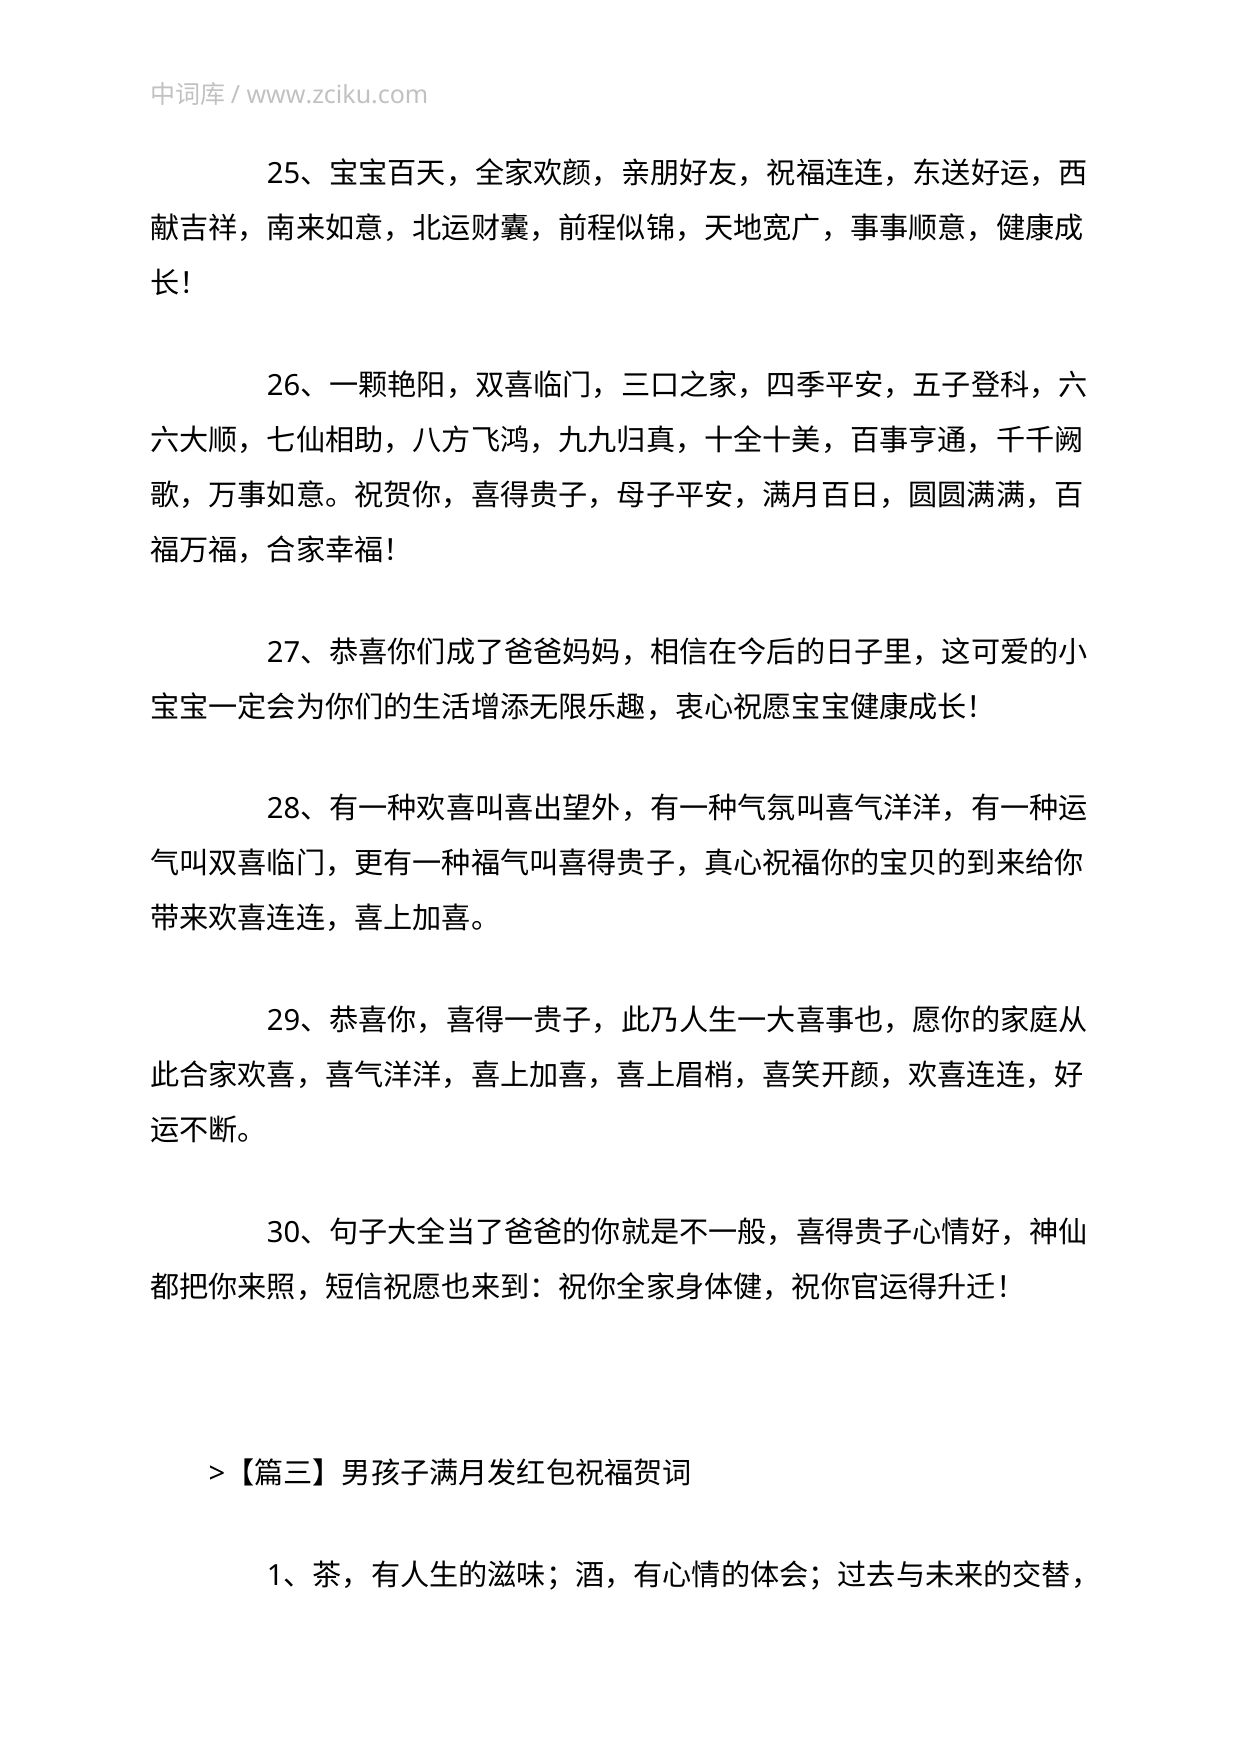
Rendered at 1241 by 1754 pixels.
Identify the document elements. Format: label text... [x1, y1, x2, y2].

text 28、有一种欢喜叫喜出望外，有一种气氛叫喜气洋洋，有一种运气叫双喜临门，更有一种福气叫喜得贵子，真心祝福你的宝贝的到来给你带来欢喜连连，喜上加喜。 [150, 785, 1090, 937]
text 25、宝宝百天，全家欢颜，亲朋好友，祝福连连，东送好运，西献吉祥，南来如意，北运财囊，前程似锦，天地宽广，事事顺意，健康成长！ [150, 150, 1090, 302]
text 30、句子大全当了爸爸的你就是不一般，喜得贵子心情好，神仙都把你来照，短信祝愿也来到：祝你全家身体健，祝你官运得升迁！ [150, 1208, 1090, 1306]
text >【篇三】男孩子满月发红包祝福贺词 [150, 1449, 1090, 1492]
text 27、恭喜你们成了爸爸妈妈，相信在今后的日子里，这可爱的小宝宝一定会为你们的生活增添无限乐趣，衷心祝愿宝宝健康成长！ [150, 628, 1090, 726]
text 29、恭喜你，喜得一贵子，此乃人生一大喜事也，愿你的家庭从此合家欢喜，喜气洋洋，喜上加喜，喜上眉梢，喜笑开颜，欢喜连连，好运不断。 [150, 997, 1090, 1149]
text 26、一颗艳阳，双喜临门，三口之家，四季平安，五子登科，六六大顺，七仙相助，八方飞鸿，九九归真，十全十美，百事亨通，千千阙歌，万事如意。祝贺你，喜得贵子，母子平安，满月百日，圆圆满满，百福万福，合家幸福！ [150, 362, 1090, 569]
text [150, 1551, 1090, 1594]
